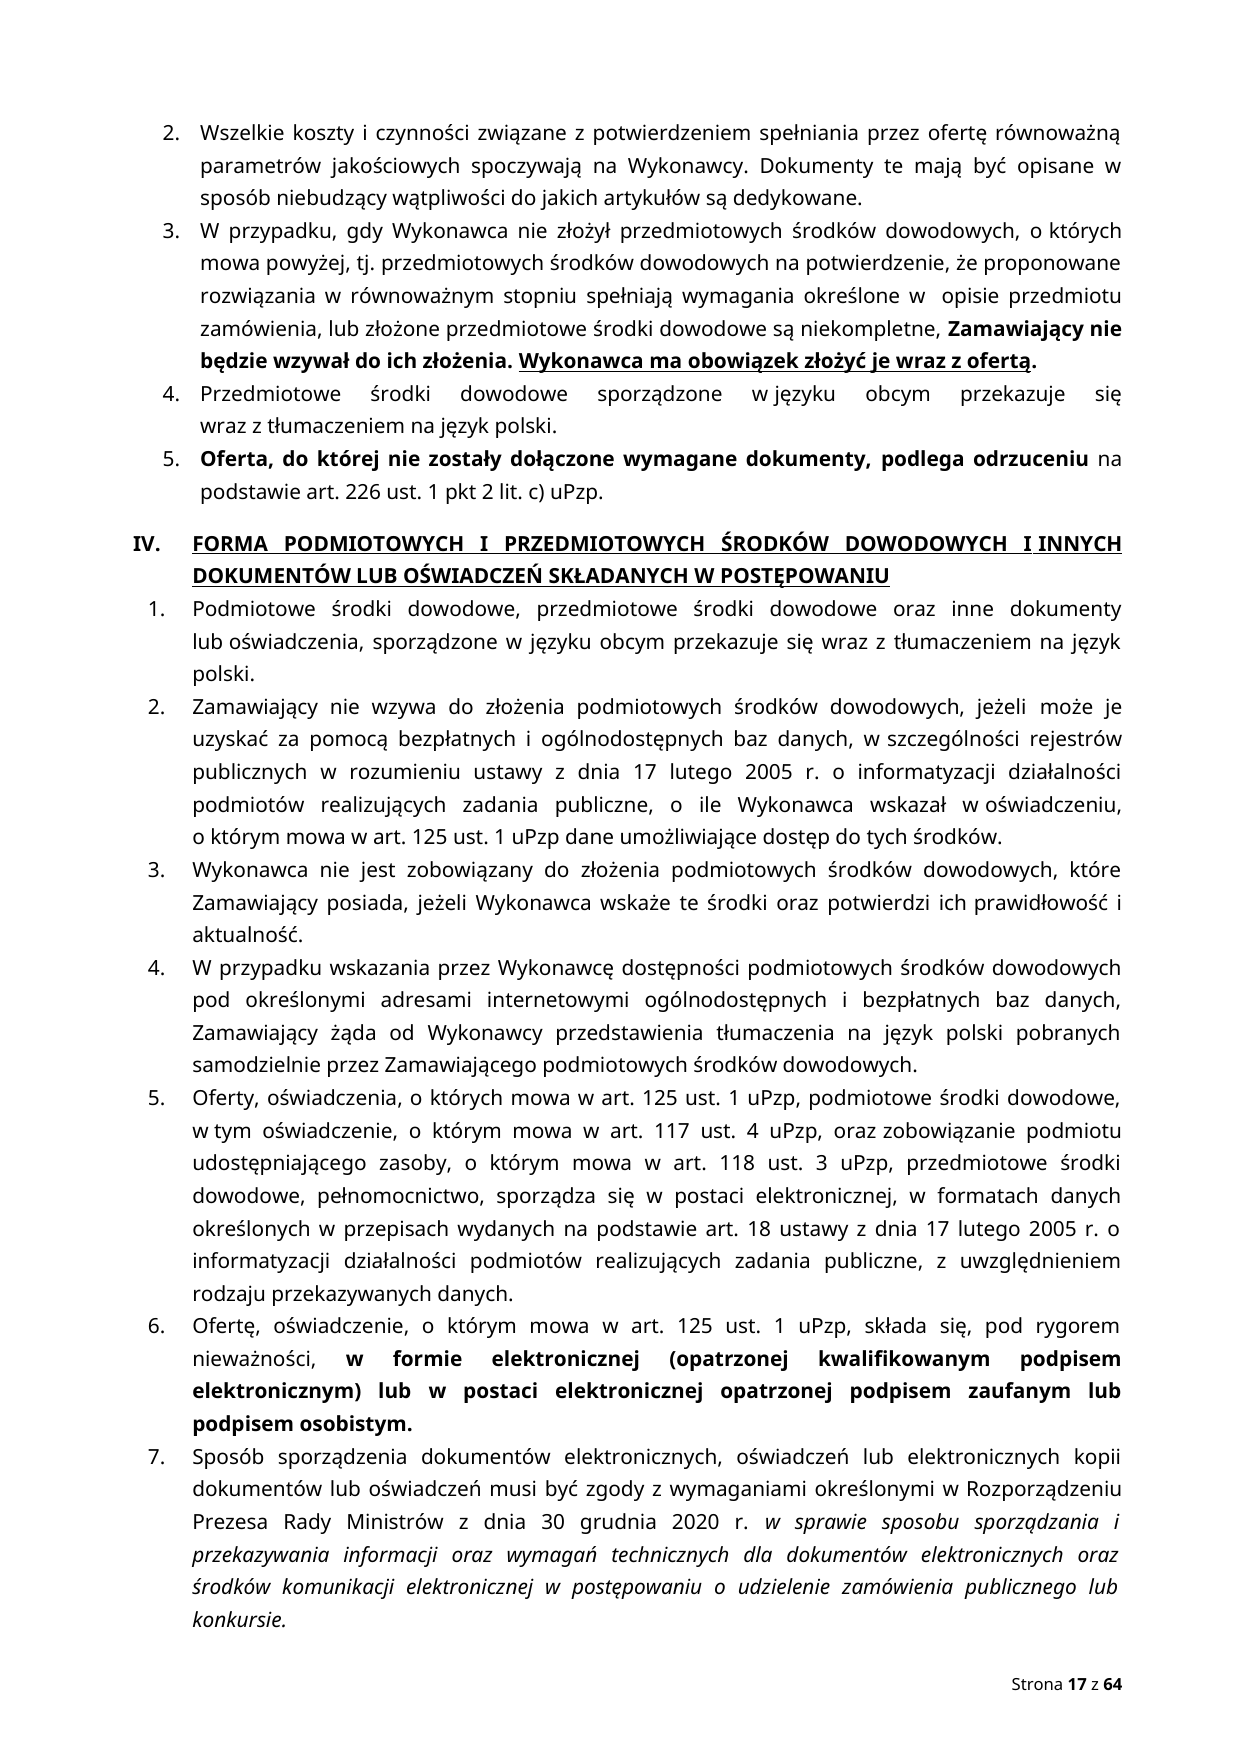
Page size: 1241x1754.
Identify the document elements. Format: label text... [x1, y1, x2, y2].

list Przedmiotowe środki dowodowe sporządzone w języku obcym przekazuje się wraz z tłumaczeniem na język polski. [162, 379, 1122, 440]
list Oferta, do której nie zostały dołączone wymagane dokumenty, podlega odrzuceniu na podstawie art. 226 ust. 1 pkt 2 lit. c) uPzp. [162, 444, 1122, 505]
list Ofertę, oświadczenie, o którym mowa w art. 125 ust. 1 uPzp, składa się, pod rygorem nieważności, w formie elektronicznej (opatrzonej kwalifikowanym podpisem elektronicznym) lub w postaci elektronicznej opatrzonej podpisem zaufanym lub podpisem osobistym. [148, 1311, 1122, 1438]
list Wykonawca nie jest zobowiązany do złożenia podmiotowych środków dowodowych, które Zamawiający posiada, jeżeli Wykonawca wskaże te środki oraz potwierdzi ich prawidłowość i aktualność. [148, 855, 1122, 949]
list Podmiotowe środki dowodowe, przedmiotowe środki dowodowe oraz inne dokumenty lub oświadczenia, sporządzone w języku obcym przekazuje się wraz z tłumaczeniem na język polski. [148, 594, 1122, 688]
list FORMA PODMIOTOWYCH I PRZEDMIOTOWYCH ŚRODKÓW DOWODOWYCH I INNYCH DOKUMENTÓW LUB OŚWIADCZEŃ SKŁADANYCH W POSTĘPOWANIU [133, 529, 1122, 590]
list Zamawiający nie wzywa do złożenia podmiotowych środków dowodowych, jeżeli może je uzyskać za pomocą bezpłatnych i ogólnodostępnych baz danych, w szczególności rejestrów publicznych w rozumieniu ustawy z dnia 17 lutego 2005 r. o informatyzacji działalności podmiotów realizujących zadania publiczne, o ile Wykonawca wskazał w oświadczeniu, o którym mowa w art. 125 ust. 1 uPzp dane umożliwiające dostęp do tych środków. [148, 692, 1122, 851]
list W przypadku wskazania przez Wykonawcę dostępności podmiotowych środków dowodowych pod określonymi adresami internetowymi ogólnodostępnych i bezpłatnych baz danych, Zamawiający żąda od Wykonawcy przedstawienia tłumaczenia na język polski pobranych samodzielnie przez Zamawiającego podmiotowych środków dowodowych. [148, 953, 1122, 1079]
list Oferty, oświadczenia, o których mowa w art. 125 ust. 1 uPzp, podmiotowe środki dowodowe, w tym oświadczenie, o którym mowa w art. 117 ust. 4 uPzp, oraz zobowiązanie podmiotu udostępniającego zasoby, o którym mowa w art. 118 ust. 3 uPzp, przedmiotowe środki dowodowe, pełnomocnictwo, sporządza się w postaci elektronicznej, w formatach danych określonych w przepisach wydanych na podstawie art. 18 ustawy z dnia 17 lutego 2005 r. o informatyzacji działalności podmiotów realizujących zadania publiczne, z uwzględnieniem rodzaju przekazywanych danych. [148, 1083, 1122, 1307]
list Wszelkie koszty i czynności związane z potwierdzeniem spełniania przez ofertę równoważną parametrów jakościowych spoczywają na Wykonawcy. Dokumenty te mają być opisane w sposób niebudzący wątpliwości do jakich artykułów są dedykowane. [162, 118, 1122, 212]
list Sposób sporządzenia dokumentów elektronicznych, oświadczeń lub elektronicznych kopii dokumentów lub oświadczeń musi być zgody z wymaganiami określonymi w Rozporządzeniu Prezesa Rady Ministrów z dnia 30 grudnia 2020 r. w sprawie sposobu sporządzania i przekazywania informacji oraz wymagań technicznych dla dokumentów elektronicznych oraz środków komunikacji elektronicznej w postępowaniu o udzielenie zamówienia publicznego lub konkursie. [148, 1442, 1122, 1633]
list W przypadku, gdy Wykonawca nie złożył przedmiotowych środków dowodowych, o których mowa powyżej, tj. przedmiotowych środków dowodowych na potwierdzenie, że proponowane rozwiązania w równoważnym stopniu spełniają wymagania określone w opisie przedmiotu zamówienia, lub złożone przedmiotowe środki dowodowe są niekompletne, Zamawiający nie będzie wzywał do ich złożenia. Wykonawca ma obowiązek złożyć je wraz z ofertą. [162, 216, 1122, 375]
